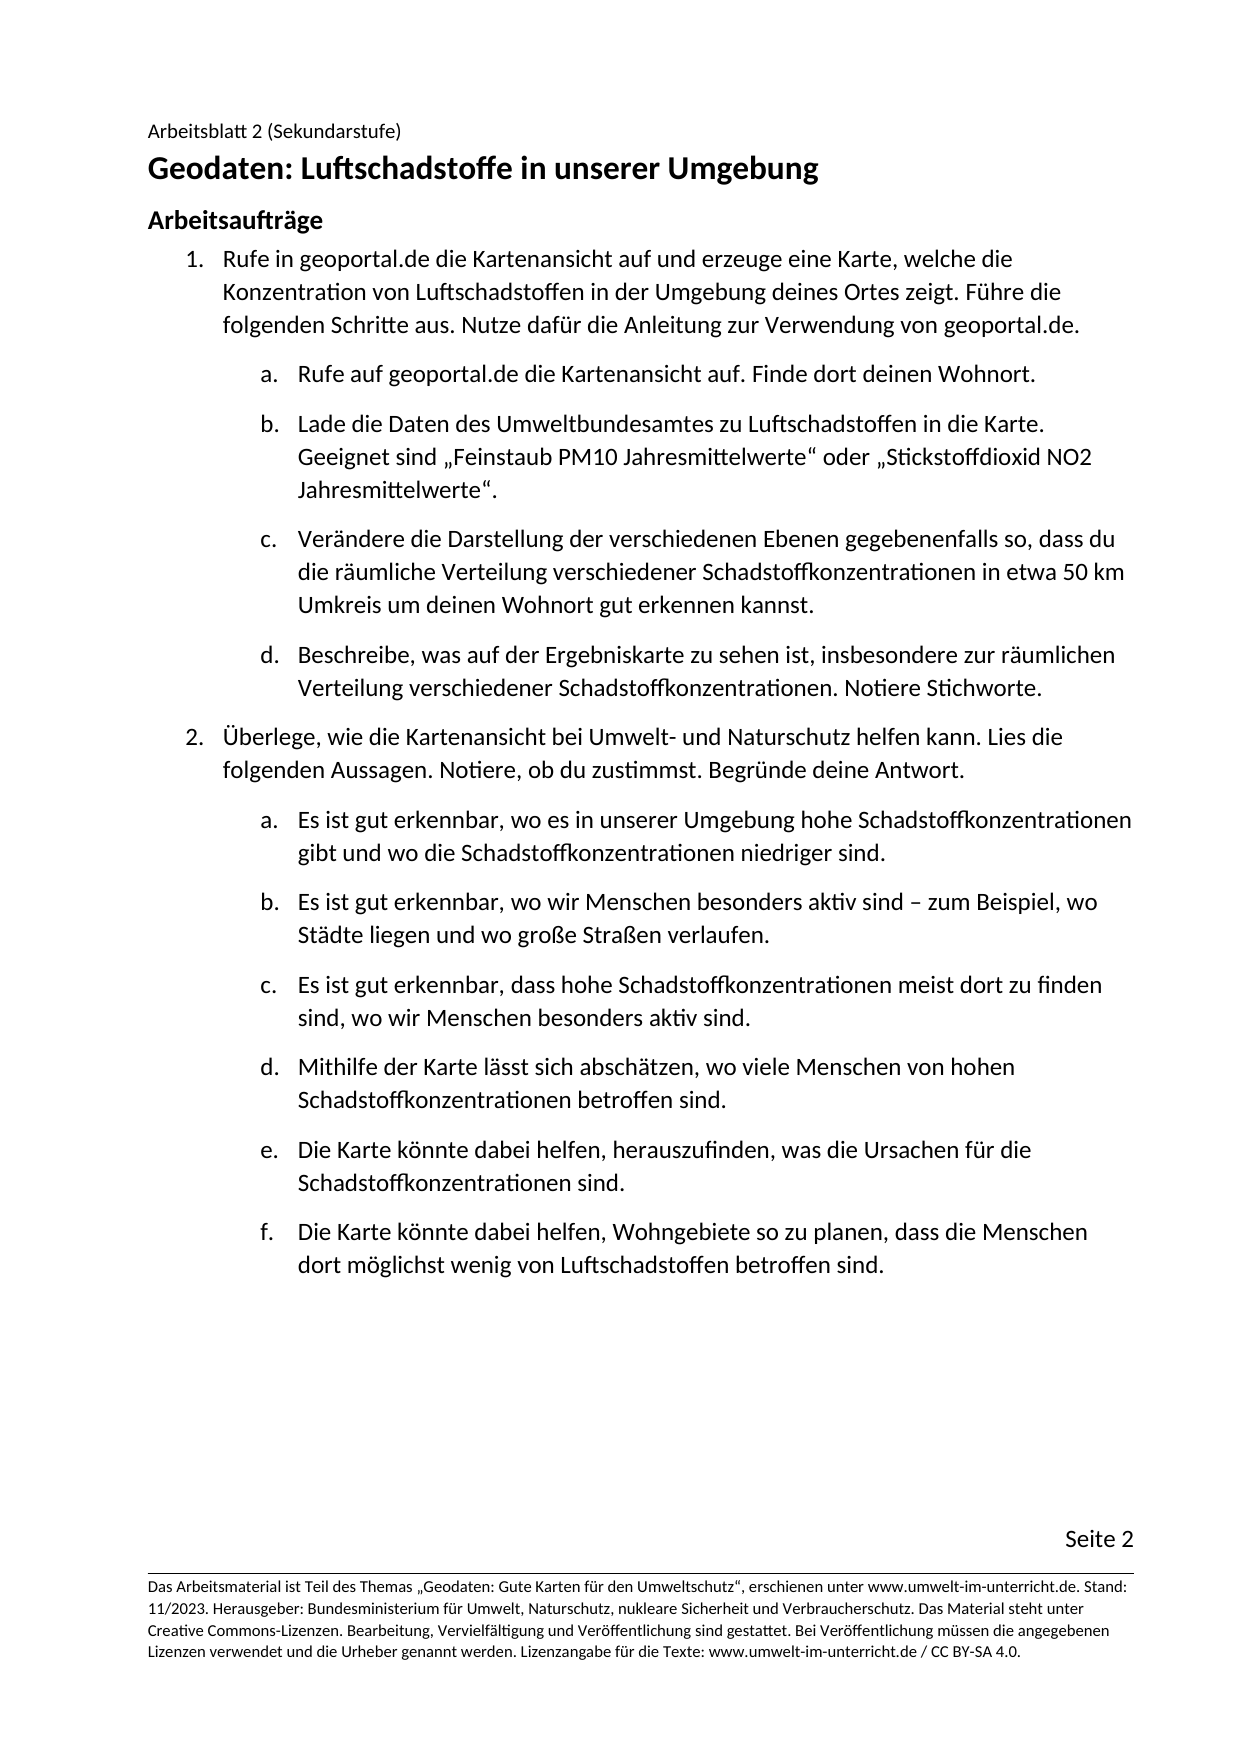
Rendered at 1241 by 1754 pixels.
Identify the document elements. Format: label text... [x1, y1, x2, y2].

list Beschreibe, was auf der Ergebniskarte zu sehen ist, insbesondere zur räumlichen Verteilung verschiedener Schadstoffkonzentrationen. Notiere Stichworte. [260, 639, 1134, 702]
list Es ist gut erkennbar, dass hohe Schadstoffkonzentrationen meist dort zu finden sind, wo wir Menschen besonders aktiv sind. [260, 969, 1134, 1032]
list Mithilfe der Karte lässt sich abschätzen, wo viele Menschen von hohen Schadstoffkonzentrationen betroffen sind. [260, 1051, 1134, 1115]
list Lade die Daten des Umweltbundesamtes zu Luftschadstoffen in die Karte. Geeignet sind „Feinstaub PM10 Jahresmittelwerte“ oder „Stickstoffdioxid NO2 Jahresmittelwerte“. [260, 408, 1134, 504]
list Überlege, wie die Kartenansicht bei Umwelt- und Naturschutz helfen kann. Lies die folgenden Aussagen. Notiere, ob du zustimmst. Begründe deine Antwort. [185, 721, 1134, 785]
text Arbeitsblatt 2 (Sekundarstufe) Geodaten: Luftschadstoffe in unserer Umgebung [148, 118, 1134, 187]
list Die Karte könnte dabei helfen, Wohngebiete so zu planen, dass die Menschen dort möglichst wenig von Luftschadstoffen betroffen sind. [260, 1216, 1134, 1280]
list Verändere die Darstellung der verschiedenen Ebenen gegebenenfalls so, dass du die räumliche Verteilung verschiedener Schadstoffkonzentrationen in etwa 50 km Umkreis um deinen Wohnort gut erkennen kannst. [260, 523, 1134, 620]
list Die Karte könnte dabei helfen, herauszufinden, was die Ursachen für die Schadstoffkonzentrationen sind. [260, 1134, 1134, 1197]
list Rufe in geoportal.de die Kartenansicht auf und erzeuge eine Karte, welche die Konzentration von Luftschadstoffen in der Umgebung deines Ortes zeigt. Führe die folgenden Schritte aus. Nutze dafür die Anleitung zur Verwendung von geoportal.de. [185, 243, 1134, 339]
list Es ist gut erkennbar, wo wir Menschen besonders aktiv sind – zum Beispiel, wo Städte liegen und wo große Straßen verlaufen. [260, 886, 1134, 950]
list Es ist gut erkennbar, wo es in unserer Umgebung hohe Schadstoffkonzentrationen gibt und wo die Schadstoffkonzentrationen niedriger sind. [260, 804, 1134, 867]
text Arbeitsaufträge [148, 203, 1134, 236]
list Rufe auf geoportal.de die Kartenansicht auf. Finde dort deinen Wohnort. [260, 358, 1134, 389]
